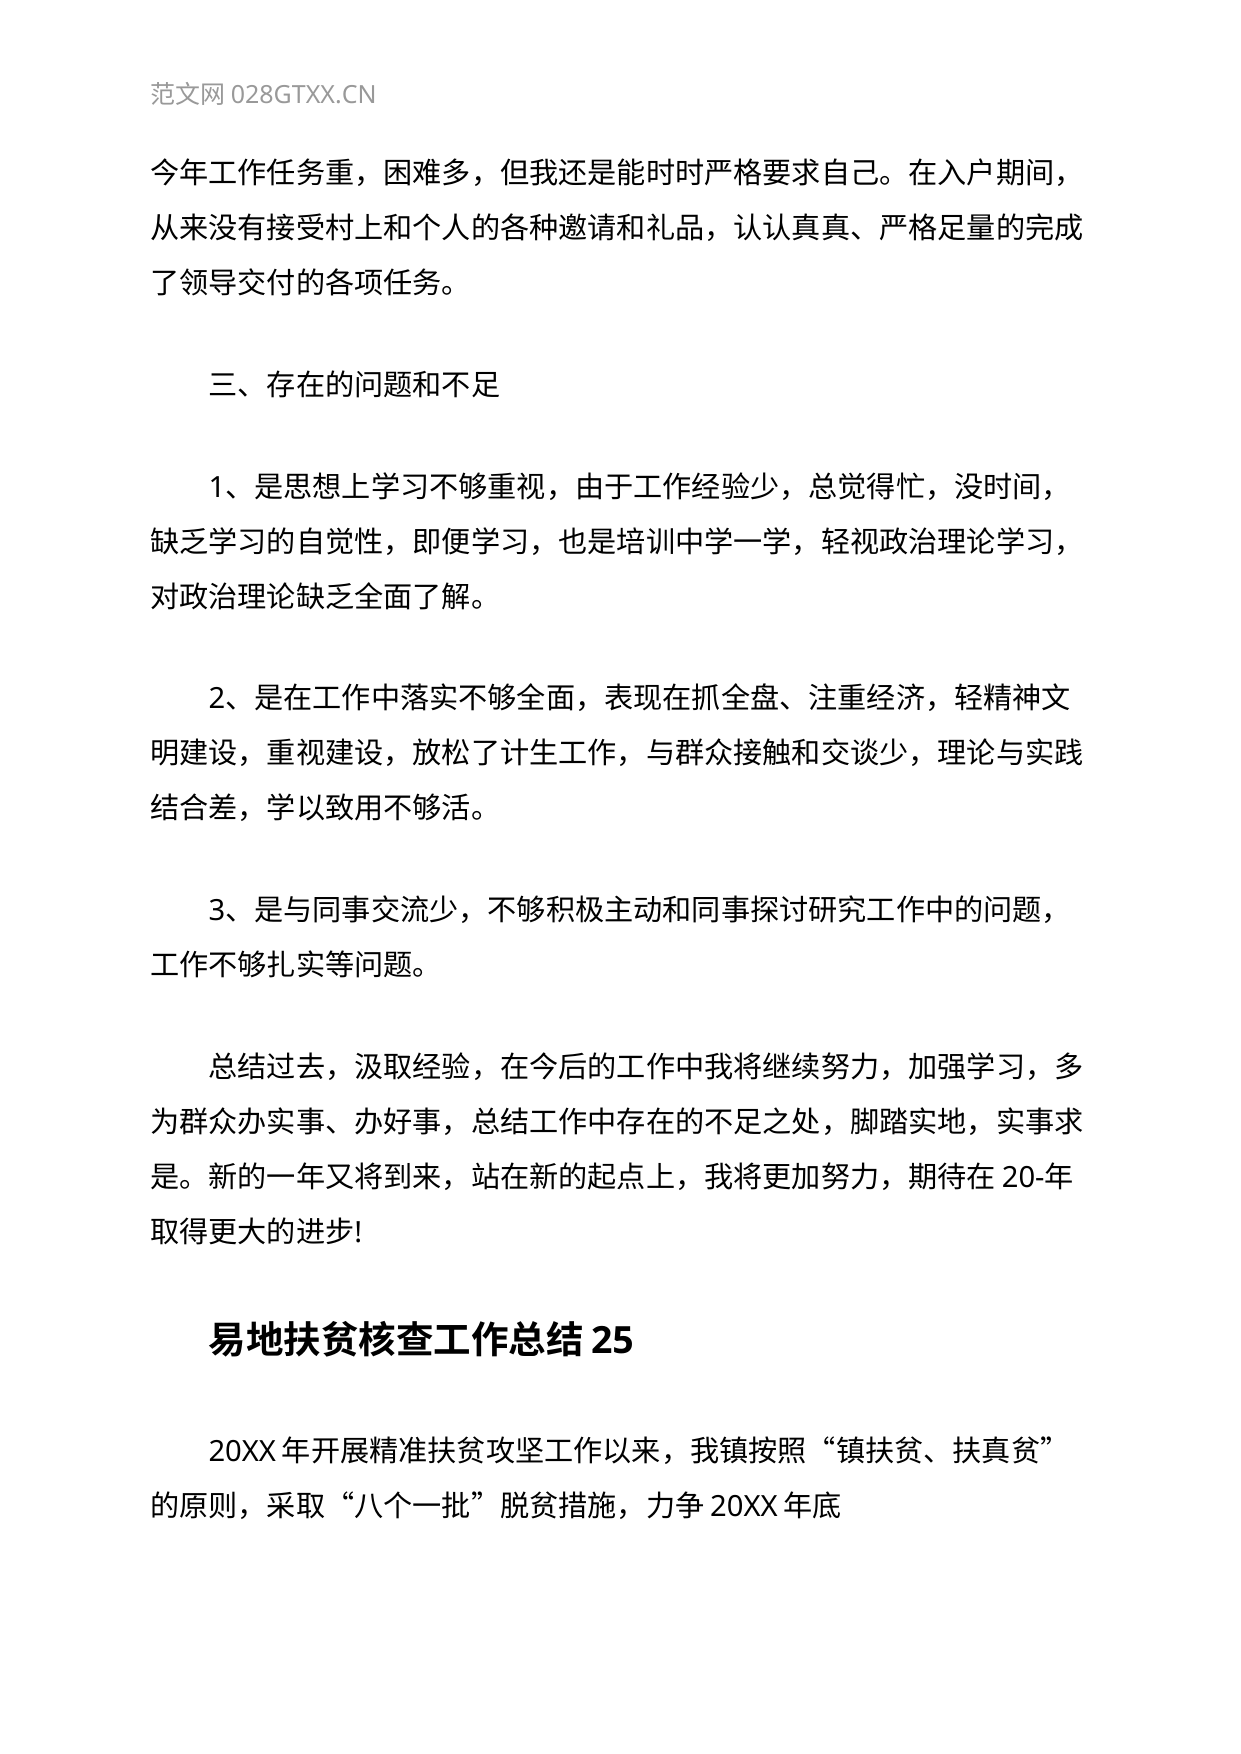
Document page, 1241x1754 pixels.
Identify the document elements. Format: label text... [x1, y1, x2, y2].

text 总结过去，汲取经验，在今后的工作中我将继续努力，加强学习，多为群众办实事、办好事，总结工作中存在的不足之处，脚踏实地，实事求是。新的一年又将到来，站在新的起点上，我将更加努力，期待在20-年取得更大的进步! [150, 1043, 1090, 1251]
text 易地扶贫核查工作总结25 [150, 1310, 1090, 1365]
text 2、是在工作中落实不够全面，表现在抓全盘、注重经济，轻精神文明建设，重视建设，放松了计生工作，与群众接触和交谈少，理论与实践结合差，学以致用不够活。 [150, 675, 1090, 827]
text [150, 150, 1090, 302]
text 1、是思想上学习不够重视，由于工作经验少，总觉得忙，没时间，缺乏学习的自觉性，即便学习，也是培训中学一学，轻视政治理论学习，对政治理论缺乏全面了解。 [150, 463, 1090, 616]
text 3、是与同事交流少，不够积极主动和同事探讨研究工作中的问题，工作不够扎实等问题。 [150, 887, 1090, 984]
text 三、存在的问题和不足 [150, 362, 1090, 404]
text 20XX年开展精准扶贫攻坚工作以来，我镇按照“镇扶贫、扶真贫”的原则，采取“八个一批”脱贫措施，力争20XX年底 [150, 1428, 1090, 1525]
